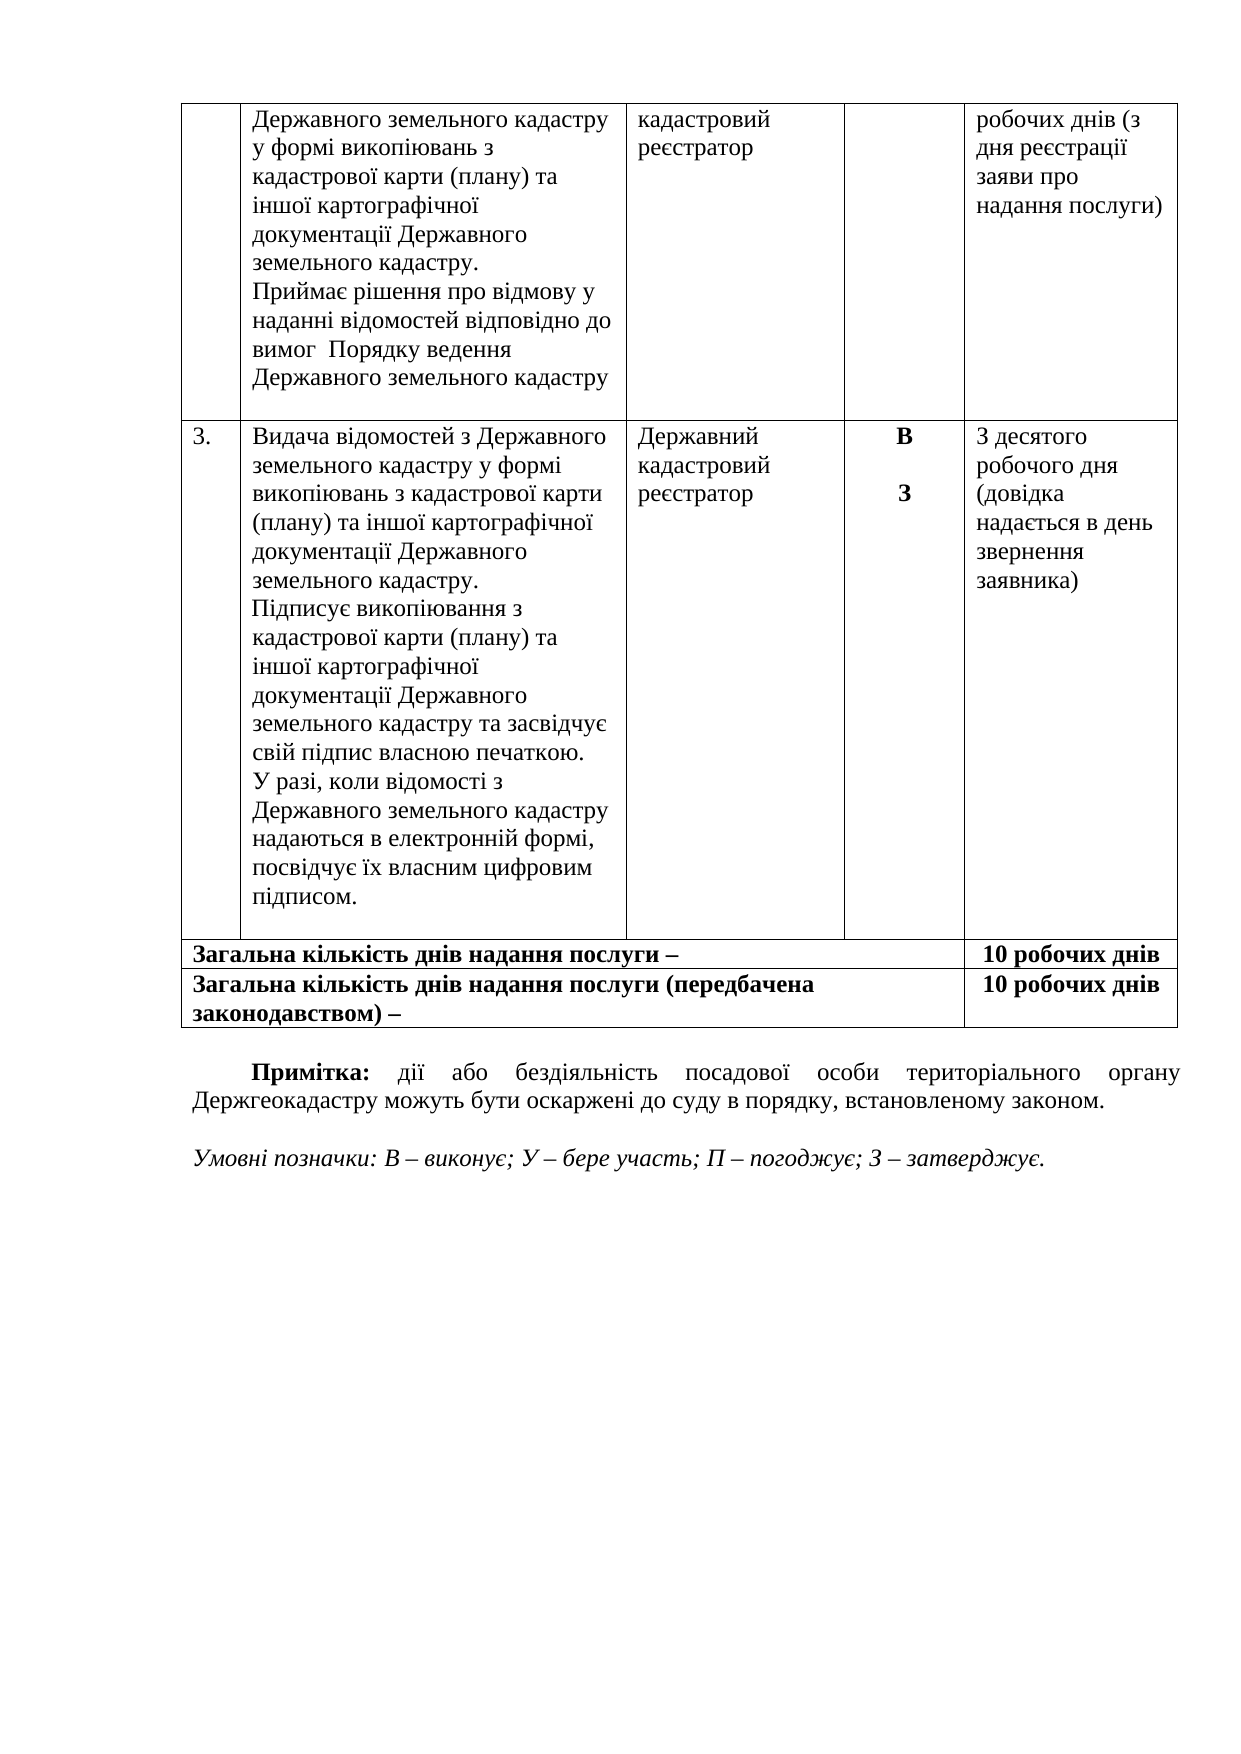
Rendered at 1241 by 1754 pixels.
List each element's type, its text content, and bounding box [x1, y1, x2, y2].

table_cell 2. [182, 104, 240, 420]
table_cell В З [845, 421, 964, 938]
table_cell 10 робочих днів [965, 940, 1177, 968]
table_cell Загальна кількість днів надання послуги (передбачена законодавством) – [182, 969, 964, 1027]
table_cell 10 робочих днів [965, 969, 1177, 1027]
table_cell Державний кадастровий реєстратор [627, 421, 844, 938]
table_cell Загальна кількість днів надання послуги – [182, 940, 964, 968]
table_cell В [845, 104, 964, 420]
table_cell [627, 104, 844, 420]
text Примітка: дії або бездіяльність посадової особи територіального органу Держгеокадастру можуть бути оскаржені до суду в порядку, встановленому законом. [192, 1057, 1181, 1114]
table_cell 3. [182, 421, 240, 938]
table_cell З десятого робочого дня (довідка надається в день звернення заявника) [965, 421, 1177, 938]
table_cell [965, 104, 1177, 420]
table_cell Видача відомостей з Державного земельного кадастру у формі викопіювань з кадастрової карти (плану) та іншої картографічної документації Державного земельного кадастру. Підписує викопіювання з кадастрової карти (плану) та іншої картографічної документації Державного земельного кадастру та засвідчує свій підпис власною печаткою. У разі, коли відомості з Державного земельного кадастру надаються в електронній формі, посвідчує їх власним цифровим підписом. [241, 421, 626, 938]
text Умовні позначки: В – виконує; У – бере участь; П – погоджує; З – затверджує. [192, 1143, 1181, 1172]
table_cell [241, 104, 626, 420]
